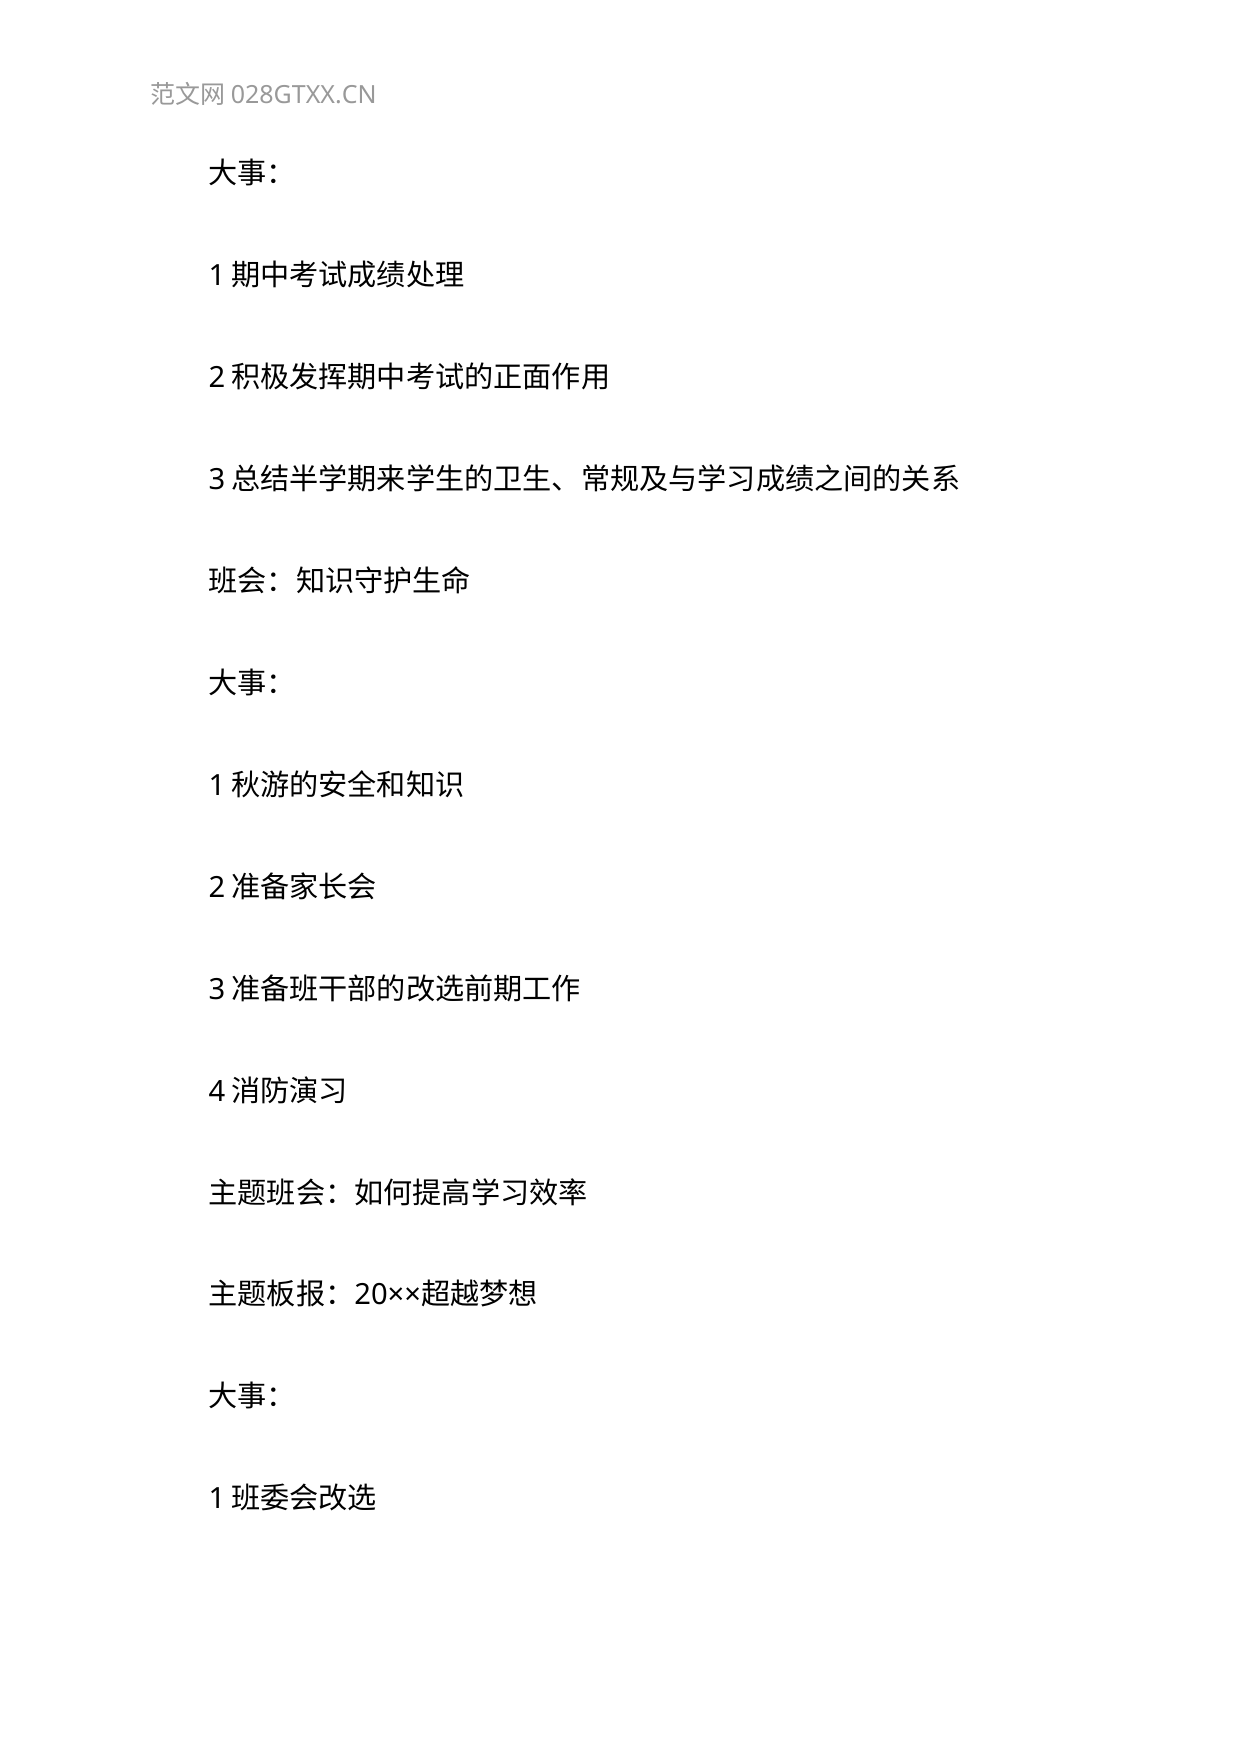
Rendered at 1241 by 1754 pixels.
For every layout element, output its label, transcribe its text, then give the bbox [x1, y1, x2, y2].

text 主题班会：如何提高学习效率 [150, 1169, 1090, 1211]
text 3准备班干部的改选前期工作 [150, 965, 1090, 1008]
text 大事： [150, 659, 1090, 702]
text 2积极发挥期中考试的正面作用 [150, 354, 1090, 396]
text 主题板报：20××超越梦想 [150, 1271, 1090, 1313]
text 2准备家长会 [150, 863, 1090, 906]
text 班会：知识守护生命 [150, 558, 1090, 600]
text 1期中考试成绩处理 [150, 252, 1090, 294]
text 3总结半学期来学生的卫生、常规及与学习成绩之间的关系 [150, 456, 1090, 498]
text 大事： [150, 150, 1090, 192]
text 4消防演习 [150, 1067, 1090, 1109]
text 1秋游的安全和知识 [150, 761, 1090, 804]
text 大事： [150, 1373, 1090, 1415]
text 1班委会改选 [150, 1475, 1090, 1517]
